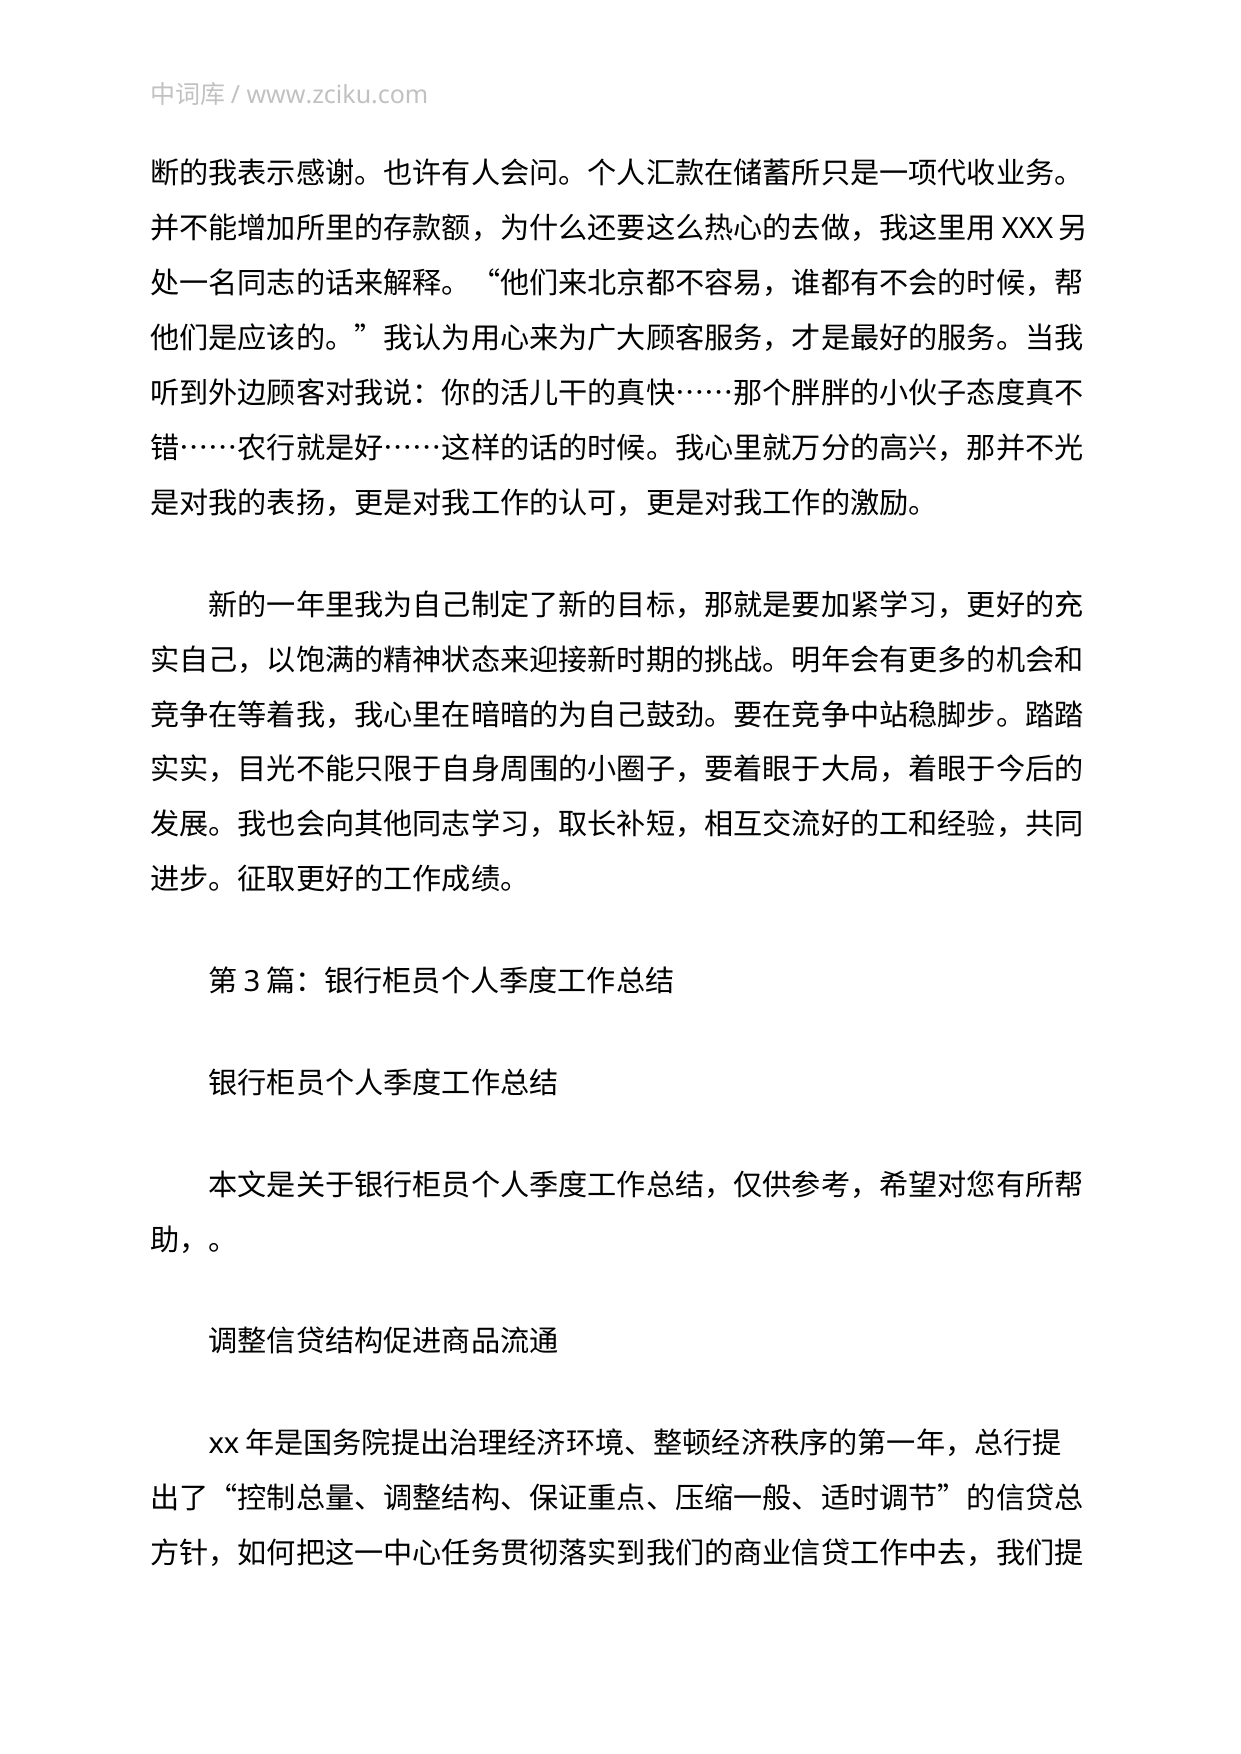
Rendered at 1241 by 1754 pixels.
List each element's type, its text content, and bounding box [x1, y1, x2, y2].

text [150, 150, 1090, 522]
text 调整信贷结构促进商品流通 [150, 1318, 1090, 1360]
text 银行柜员个人季度工作总结 [150, 1059, 1090, 1102]
text 本文是关于银行柜员个人季度工作总结，仅供参考，希望对您有所帮助，。 [150, 1161, 1090, 1258]
text 新的一年里我为自己制定了新的目标，那就是要加紧学习，更好的充实自己，以饱满的精神状态来迎接新时期的挑战。明年会有更多的机会和竞争在等着我，我心里在暗暗的为自己鼓劲。要在竞争中站稳脚步。踏踏实实，目光不能只限于自身周围的小圈子，要着眼于大局，着眼于今后的发展。我也会向其他同志学习，取长补短，相互交流好的工和经验，共同进步。征取更好的工作成绩。 [150, 581, 1090, 898]
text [150, 1420, 1090, 1572]
text 第3篇：银行柜员个人季度工作总结 [150, 957, 1090, 1000]
